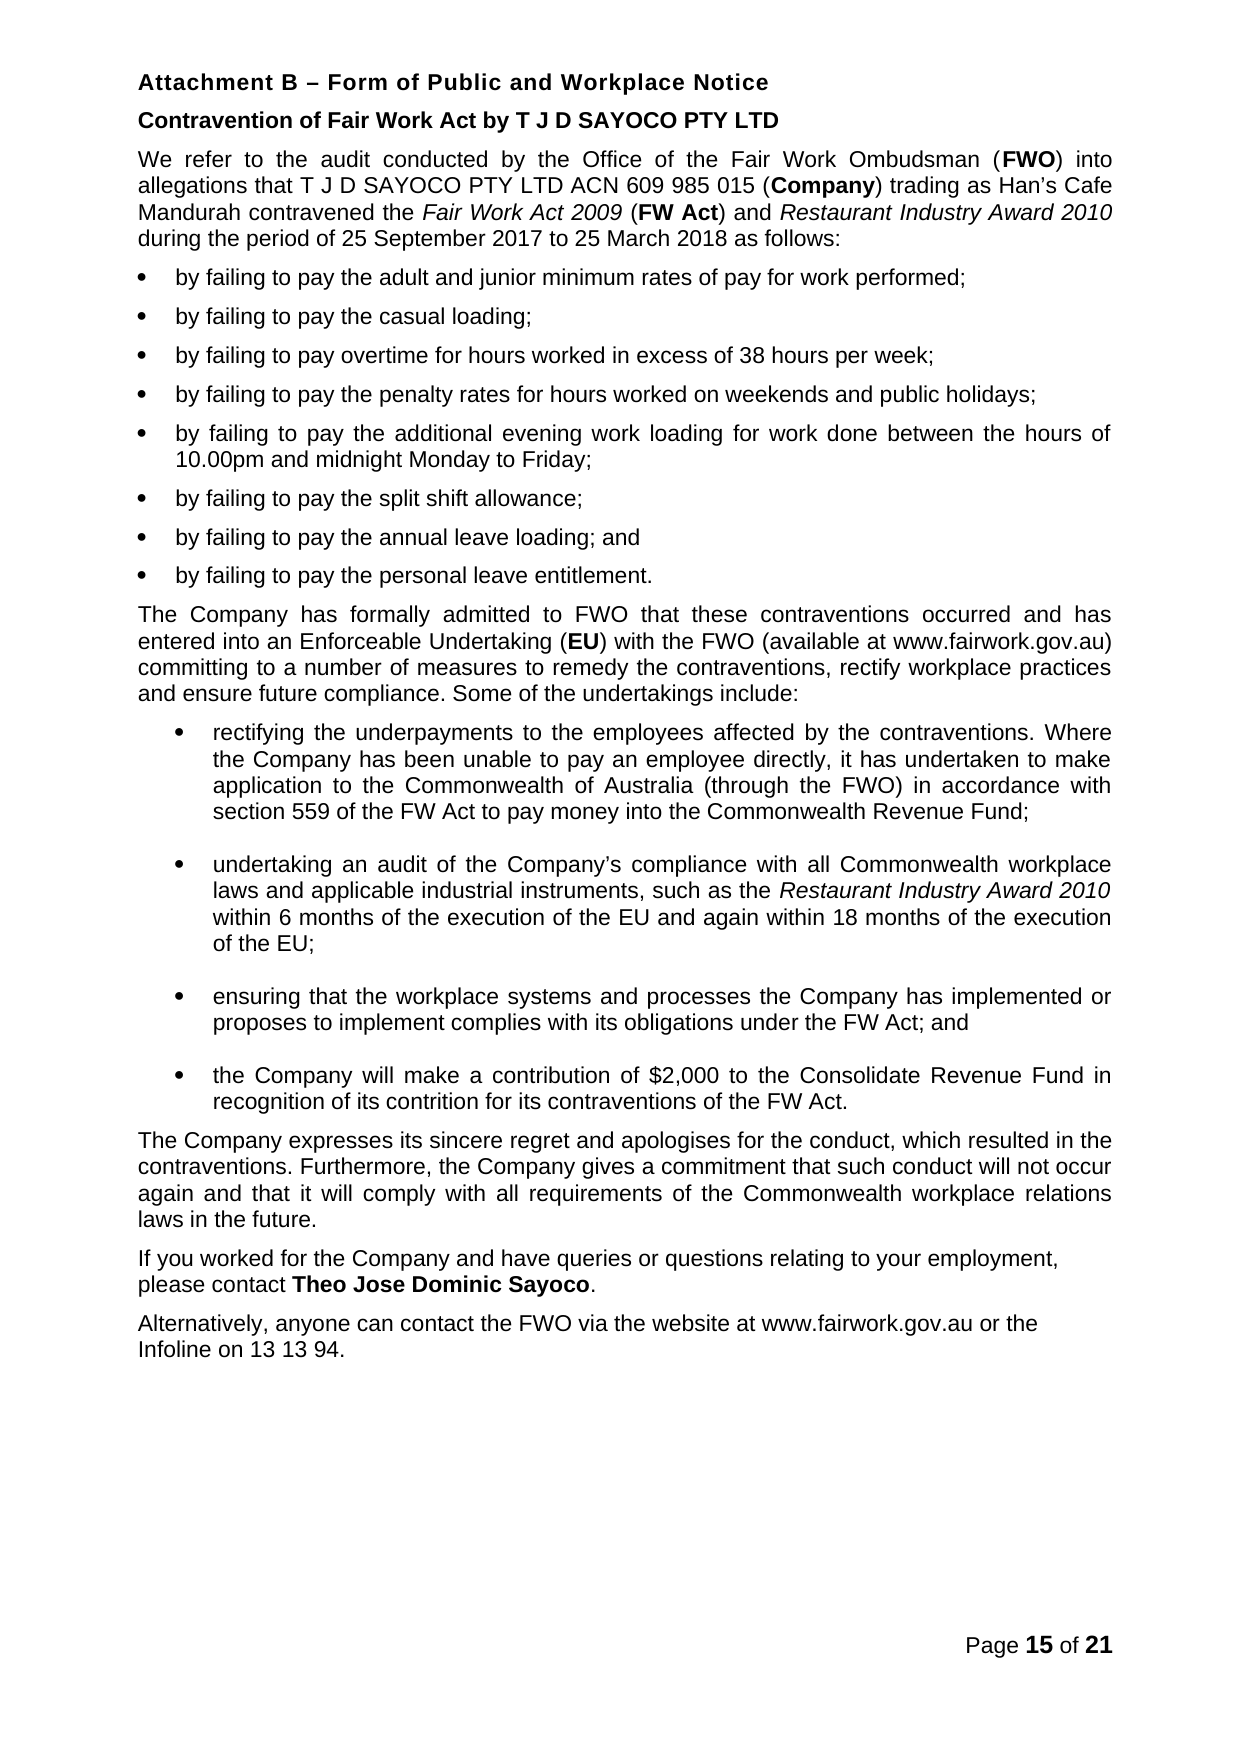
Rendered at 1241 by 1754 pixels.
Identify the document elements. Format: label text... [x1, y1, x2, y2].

text Contravention of Fair Work Act by T J D SAYOCO PTY LTD [138, 107, 1113, 134]
list by failing to pay the adult and junior minimum rates of pay for work performed; [138, 264, 1113, 290]
list by failing to pay the split shift allowance; [138, 485, 1113, 511]
text The Company has formally admitted to FWO that these contraventions occurred and has entered into an Enforceable Undertaking (EU) with the FWO (available at www.fairwork.gov.au) committing to a number of measures to remedy the contraventions, rectify workplace practices and ensure future compliance. Some of the undertakings include: [138, 601, 1113, 707]
list by failing to pay the additional evening work loading for work done between the hours of 10.00pm and midnight Monday to Friday; [138, 419, 1113, 472]
text Alternatively, anyone can contact the FWO via the website at www.fairwork.gov.au or the Infoline on 13 13 94. [138, 1310, 1113, 1363]
list by failing to pay the penalty rates for hours worked on weekends and public holidays; [138, 381, 1113, 407]
text The Company expresses its sincere regret and apologises for the conduct, which resulted in the contraventions. Furthermore, the Company gives a commitment that such conduct will not occur again and that it will comply with all requirements of the Commonwealth workplace relations laws in the future. [138, 1127, 1113, 1232]
list by failing to pay the casual loading; [138, 303, 1113, 329]
list by failing to pay overtime for hours worked in excess of 38 hours per week; [138, 342, 1113, 368]
list by failing to pay the annual leave loading; and [138, 523, 1113, 550]
list by failing to pay the personal leave entitlement. [138, 562, 1113, 589]
list the Company will make a contribution of $2,000 to the Consolidate Revenue Fund in recognition of its contrition for its contraventions of the FW Act. [175, 1062, 1113, 1114]
list rectifying the underpayments to the employees affected by the contraventions. Where the Company has been unable to pay an employee directly, it has undertaken to make application to the Commonwealth of Australia (through the FWO) in accordance with section 559 of the FW Act to pay money into the Commonwealth Revenue Fund; [175, 719, 1113, 824]
text If you worked for the Company and have queries or questions relating to your employment, please contact Theo Jose Dominic Sayoco. [138, 1245, 1113, 1298]
text We refer to the audit conducted by the Office of the Fair Work Ombudsman (FWO) into allegations that T J D SAYOCO PTY LTD ACN 609 985 015 (Company) trading as Han’s Cafe Mandurah contravened the Fair Work Act 2009 (FW Act) and Restaurant Industry Award 2010 during the period of 25 September 2017 to 25 March 2018 as follows: [138, 146, 1113, 252]
list ensuring that the workplace systems and processes the Company has implemented or proposes to implement complies with its obligations under the FW Act; and [175, 983, 1113, 1035]
text Attachment B – Form of Public and Workplace Notice [138, 68, 1113, 95]
list undertaking an audit of the Company’s compliance with all Commonwealth workplace laws and applicable industrial instruments, such as the Restaurant Industry Award 2010 within 6 months of the execution of the EU and again within 18 months of the execution of the EU; [175, 851, 1113, 956]
